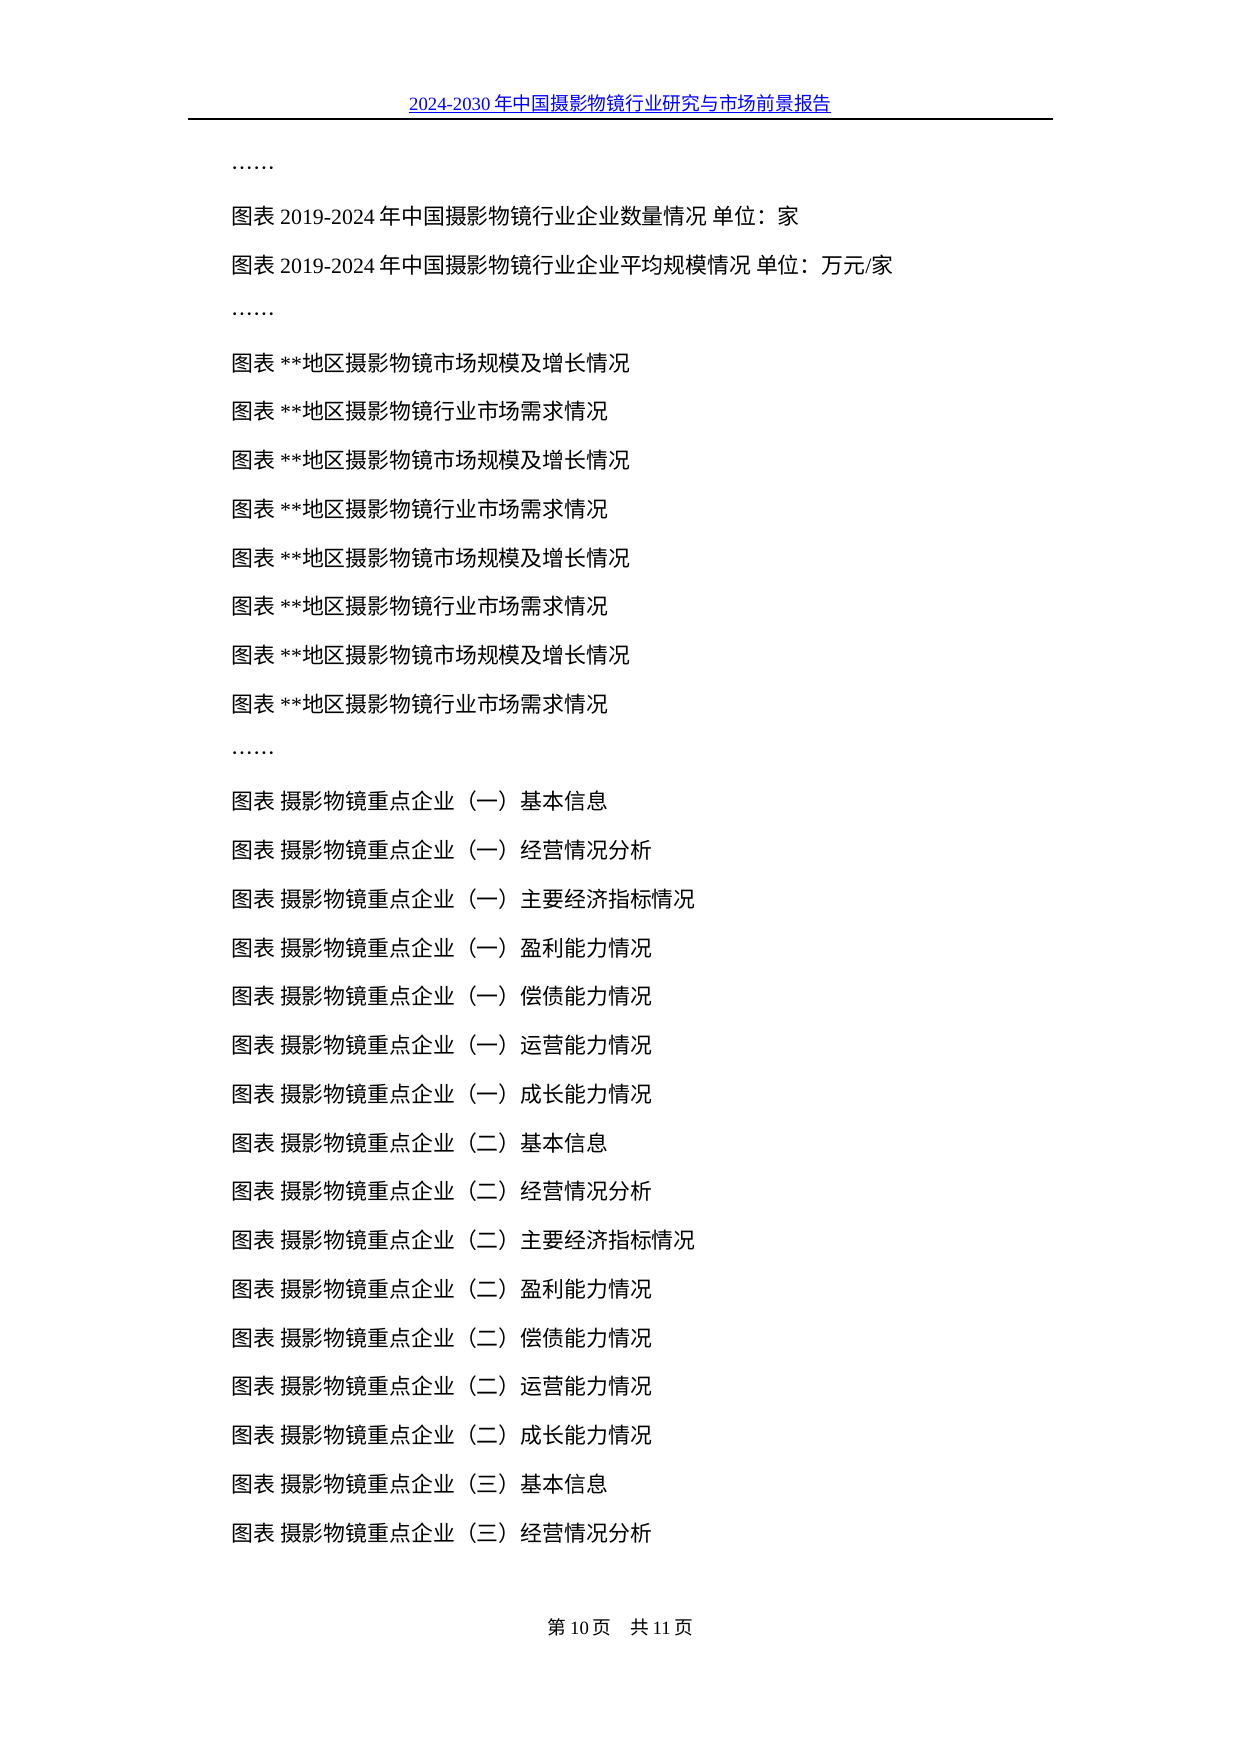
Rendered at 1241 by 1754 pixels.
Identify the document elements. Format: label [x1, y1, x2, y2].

text [187, 150, 1053, 1548]
